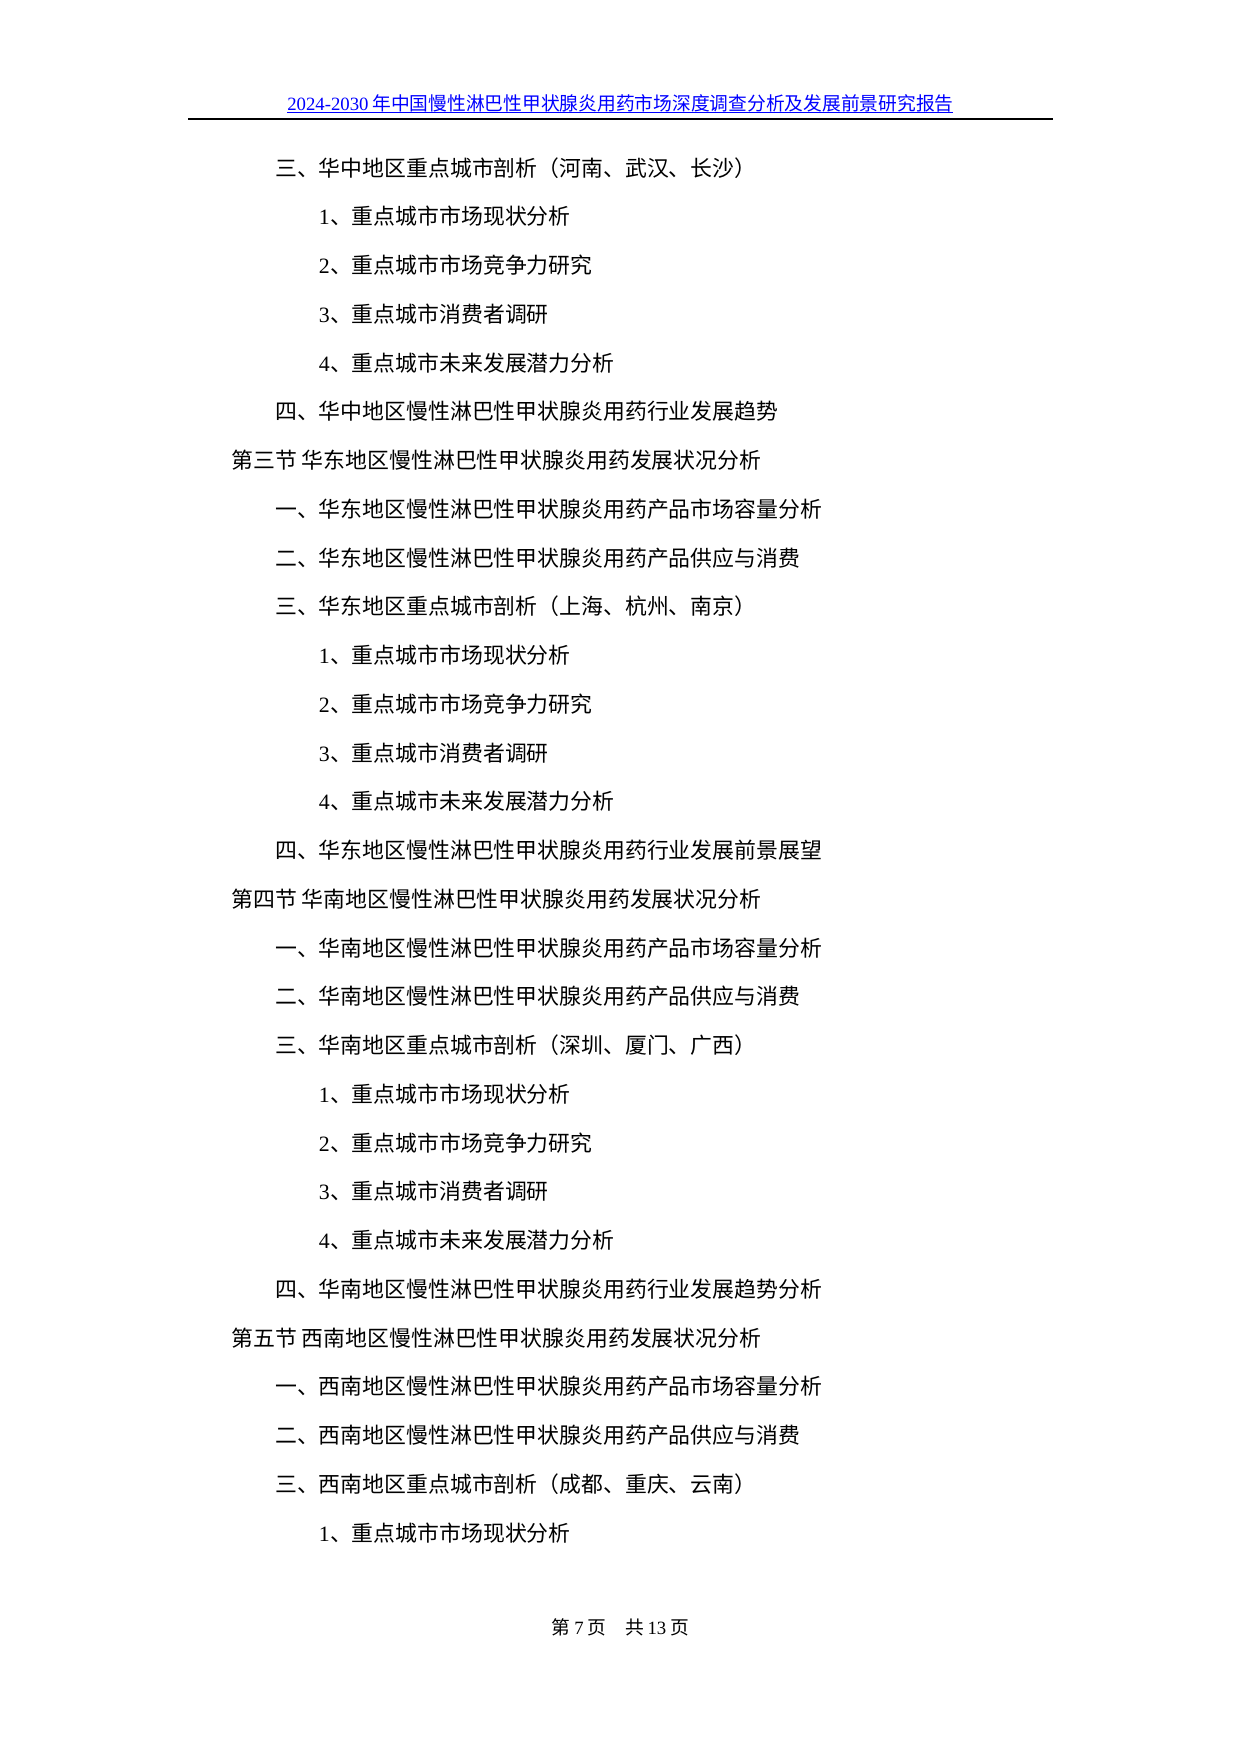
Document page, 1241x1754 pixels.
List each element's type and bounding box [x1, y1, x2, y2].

text [187, 150, 1053, 1548]
